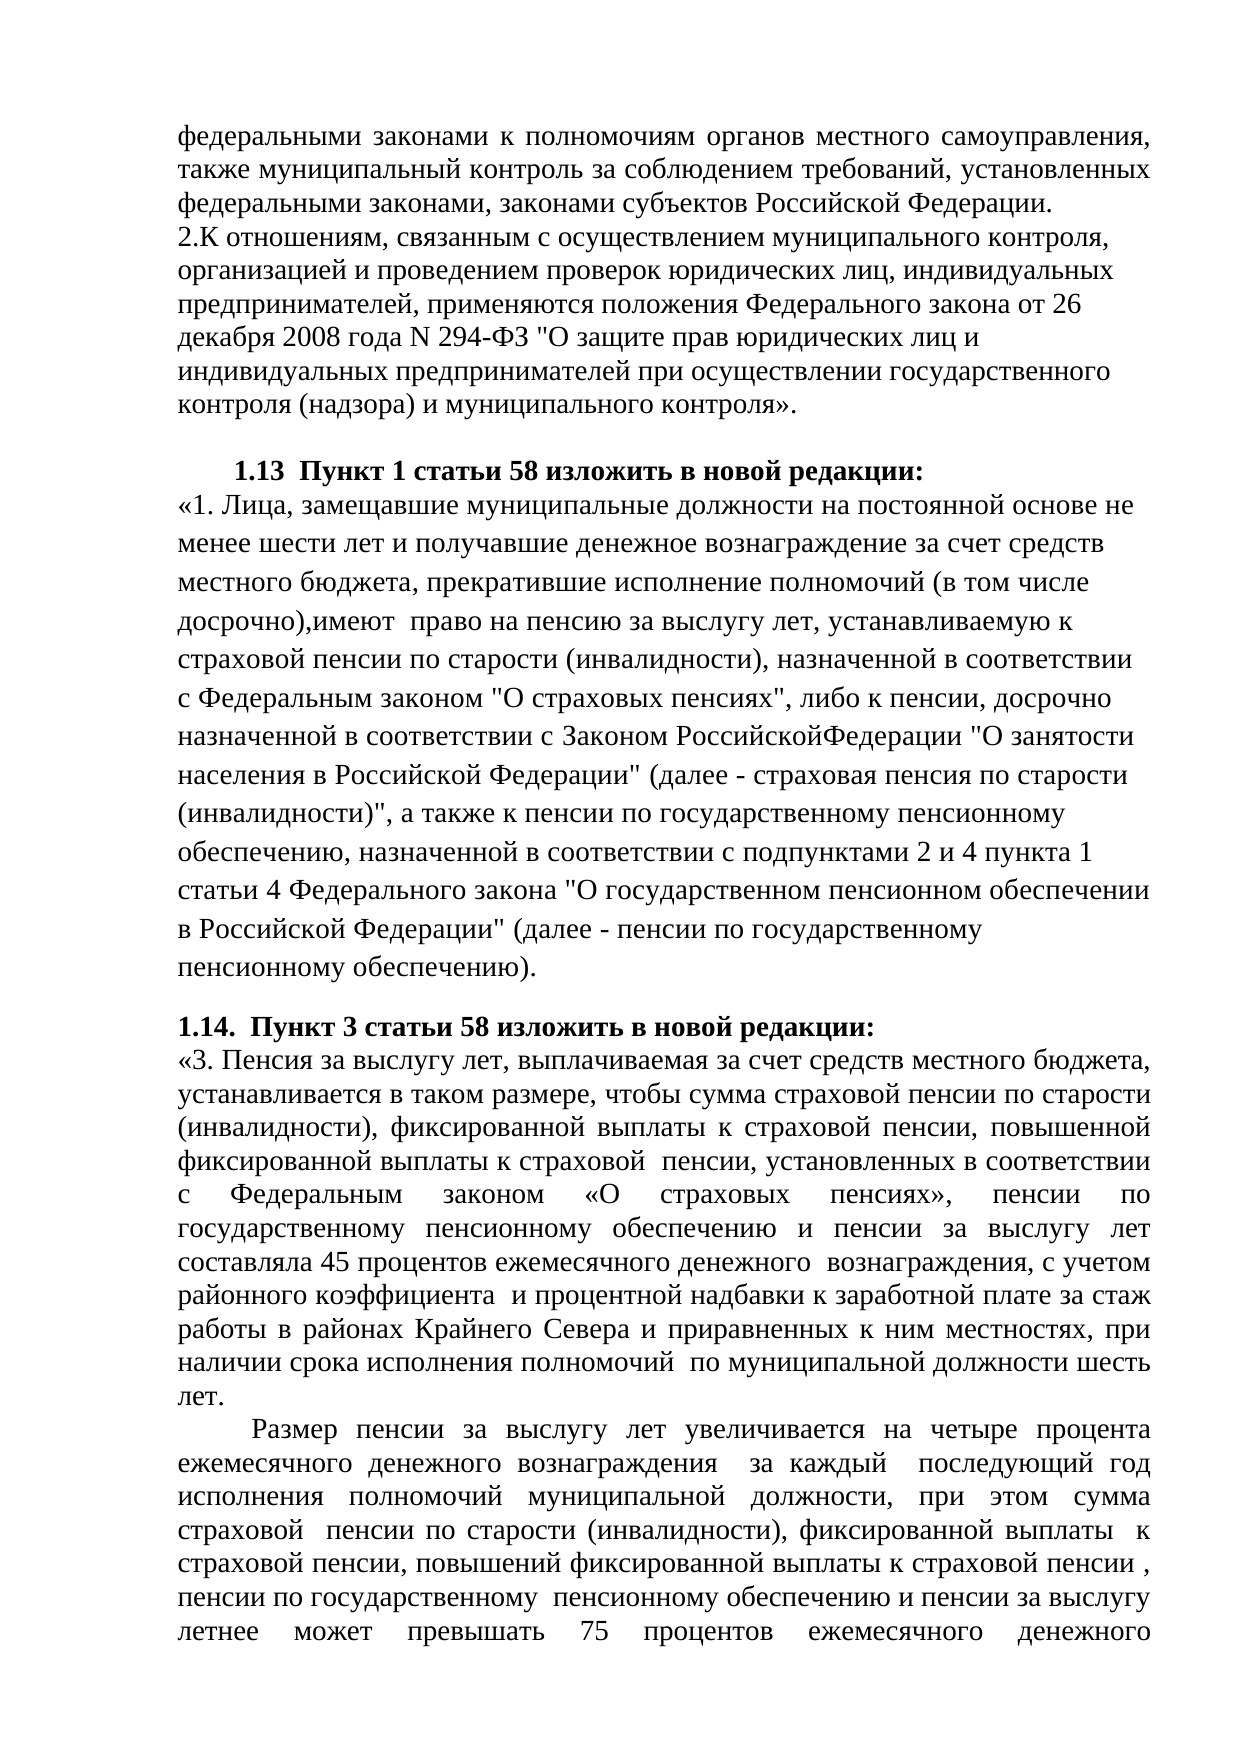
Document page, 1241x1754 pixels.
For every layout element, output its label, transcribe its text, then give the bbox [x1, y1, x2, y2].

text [177, 118, 1152, 219]
text 1.13 Пункт 1 статьи 58 изложить в новой редакции: [177, 453, 1152, 487]
text «3. Пенсия за выслугу лет, выплачиваемая за счет средств местного бюджета, устанавливается в таком размере, чтобы сумма страховой пенсии по старости (инвалидности), фиксированной выплаты к страховой пенсии, повышенной фиксированной выплаты к страховой пенсии, установленных в соответствии с Федеральным законом «О страховых пенсиях», пенсии по государственному пенсионному обеспечению и пенсии за выслугу лет составляла 45 процентов ежемесячного денежного вознаграждения, с учетом районного коэффициента и процентной надбавки к заработной плате за стаж работы в районах Крайнего Севера и приравненных к ним местностях, при наличии срока исполнения полномочий по муниципальной должности шесть лет. [177, 1042, 1152, 1411]
text 1.14. Пункт 3 статьи 58 изложить в новой редакции: [177, 1009, 1152, 1042]
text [177, 1411, 1152, 1646]
text «1. Лица, замещавшие муниципальные должности на постоянной основе не менее шести лет и получавшие денежное вознаграждение за счет средств местного бюджета, прекратившие исполнение полномочий (в том числе досрочно),имеют право на пенсию за выслугу лет, устанавливаемую к страховой пенсии по старости (инвалидности), назначенной в соответствии с Федеральным законом "О страховых пенсиях", либо к пенсии, досрочно назначенной в соответствии с Законом РоссийскойФедерации "О занятости населения в Российской Федерации" (далее - страховая пенсия по старости (инвалидности)", а также к пенсии по государственному пенсионному обеспечению, назначенной в соответствии с подпунктами 2 и 4 пункта 1 статьи 4 Федерального закона "О государственном пенсионном обеспечении в Российской Федерации" (далее - пенсии по государственному пенсионному обеспечению). [177, 487, 1152, 983]
text 2.К отношениям, связанным с осуществлением муниципального контроля, организацией и проведением проверок юридических лиц, индивидуальных предпринимателей, применяются положения Федерального закона от 26 декабря 2008 года N 294-ФЗ "О защите прав юридических лиц и индивидуальных предпринимателей при осуществлении государственного контроля (надзора) и муниципального контроля». [177, 219, 1152, 420]
